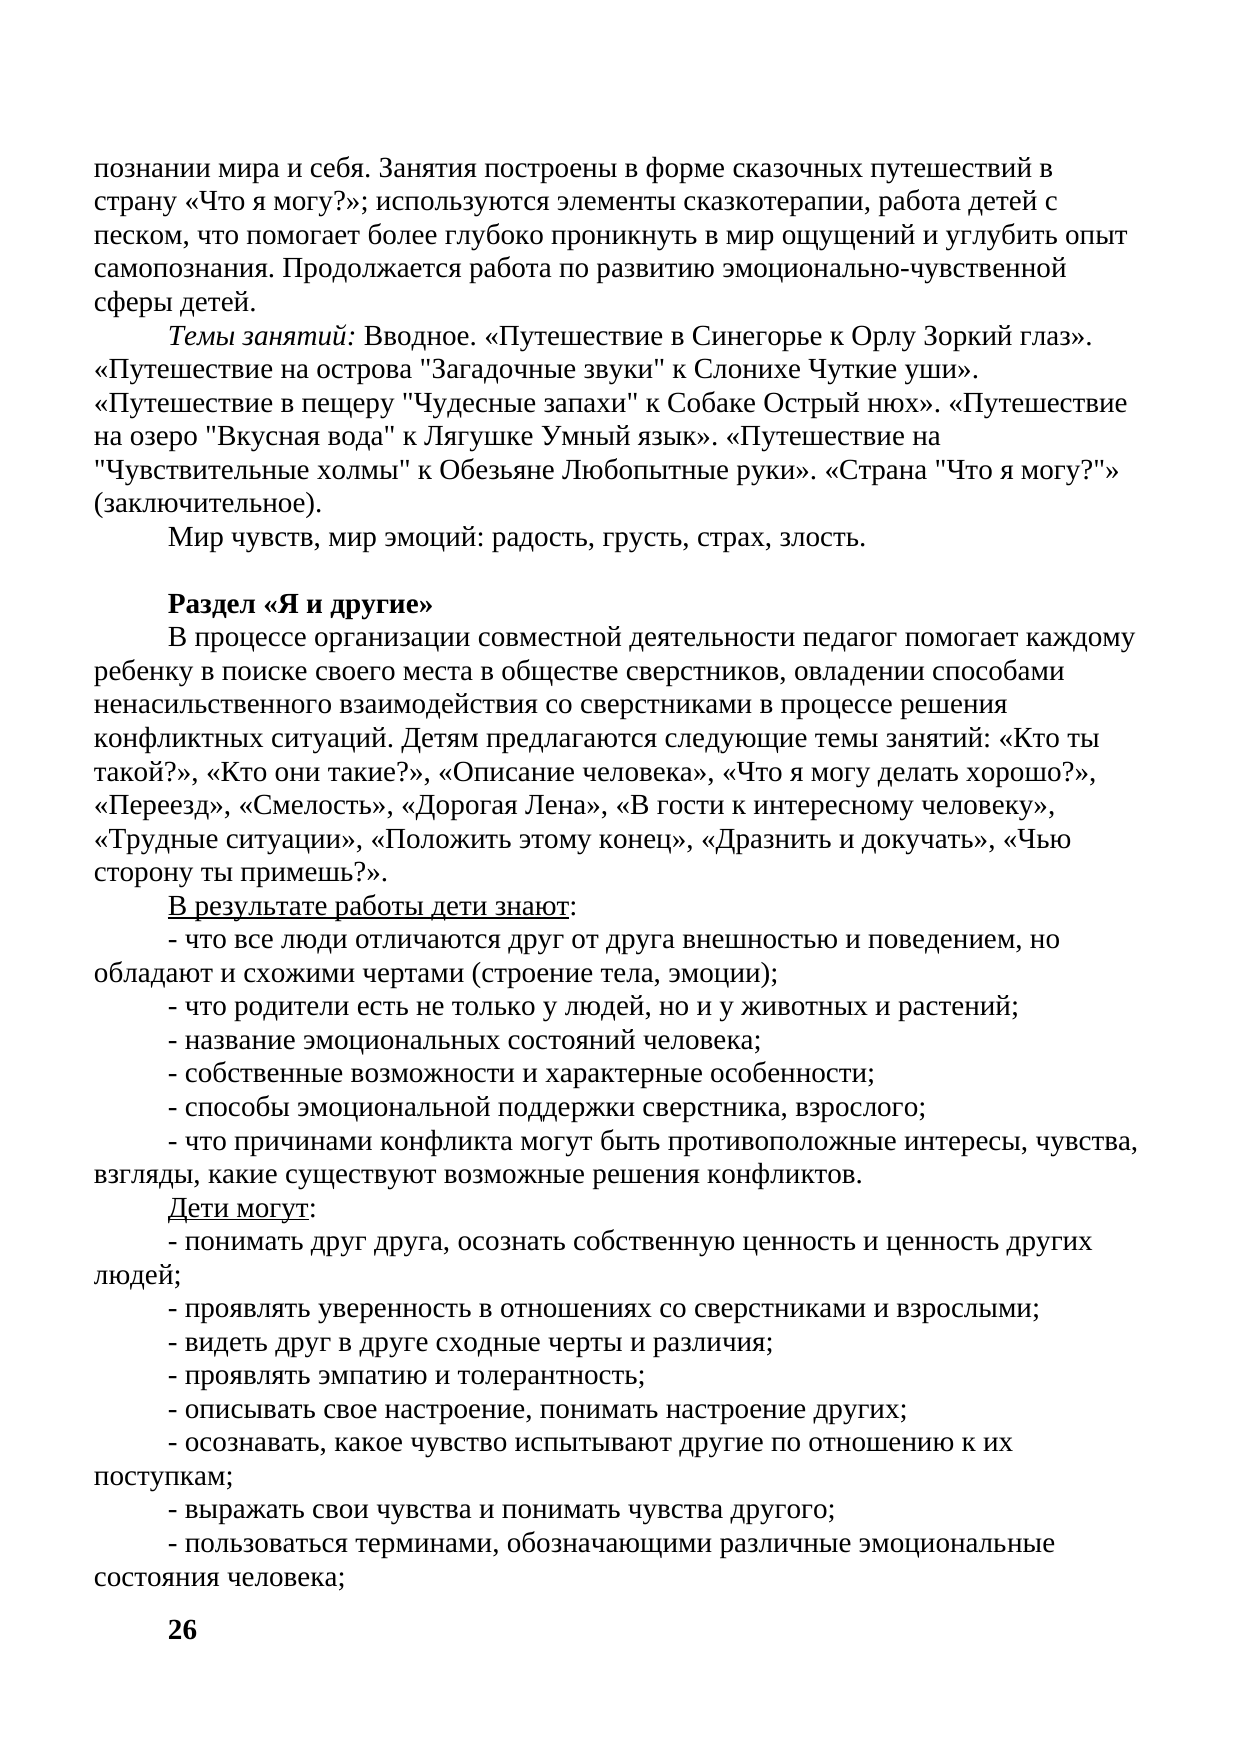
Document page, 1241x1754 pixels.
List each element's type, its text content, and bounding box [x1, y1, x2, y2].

text Раздел «Я и другие» [94, 586, 1143, 619]
text - выражать свои чувства и понимать чувства другого; [94, 1492, 1143, 1525]
text - проявлять уверенность в отношениях со сверстниками и взрослыми; [94, 1290, 1143, 1324]
text - способы эмоциональной поддержки сверстника, взрослого; [94, 1089, 1143, 1123]
text Дети могут: [94, 1190, 1143, 1223]
text - описывать свое настроение, понимать настроение других; [94, 1391, 1143, 1424]
text Темы занятий: Вводное. «Путешествие в Синегорье к Орлу Зоркий глаз». «Путешествие на острова "Загадочные звуки" к Слонихе Чуткие уши». «Путешествие в пещеру "Чудесные запахи" к Собаке Острый нюх». «Путешествие на озеро "Вкусная вода" к Лягушке Умный язык». «Путешествие на "Чувствительные холмы" к Обезьяне Любопытные руки». «Страна "Что я могу?"» (заключительное). [94, 318, 1143, 519]
text - осознавать, какое чувство испытывают другие по отношению к их поступкам; [94, 1424, 1143, 1492]
text - что все люди отличаются друг от друга внешностью и поведением, но обладают и схожими чертами (строение тела, эмоции); [94, 921, 1143, 988]
text - видеть друг в друге сходные черты и различия; [94, 1324, 1143, 1357]
text - что родители есть не только у людей, но и у животных и растений; [94, 988, 1143, 1022]
text - собственные возможности и характерные особенности; [94, 1056, 1143, 1089]
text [94, 150, 1143, 318]
text - проявлять эмпатию и толерантность; [94, 1357, 1143, 1391]
text - название эмоциональных состояний человека; [94, 1022, 1143, 1056]
text В результате работы дети знают: [94, 888, 1143, 921]
text - пользоваться терминами, обозначающими различные эмоциональные состояния человека; [94, 1525, 1143, 1592]
text В процессе организации совместной деятельности педагог помогает каждому ребенку в поиске своего места в обществе сверстников, овладении способами ненасильственного взаимодействия со сверстниками в процессе решения конфликтных ситуаций. Детям предлагаются следующие темы занятий: «Кто ты такой?», «Кто они такие?», «Описание человека», «Что я могу делать хорошо?», «Переезд», «Смелость», «Дорогая Лена», «В гости к интересному человеку», «Трудные ситуации», «Положить этому конец», «Дразнить и докучать», «Чью сторону ты примешь?». [94, 619, 1143, 888]
text - понимать друг друга, осознать собственную ценность и ценность других людей; [94, 1223, 1143, 1290]
text Мир чувств, мир эмоций: радость, грусть, страх, злость. [94, 519, 1143, 552]
text - что причинами конфликта могут быть противоположные интересы, чувства, взгляды, какие существуют возможные решения конфликтов. [94, 1123, 1143, 1190]
